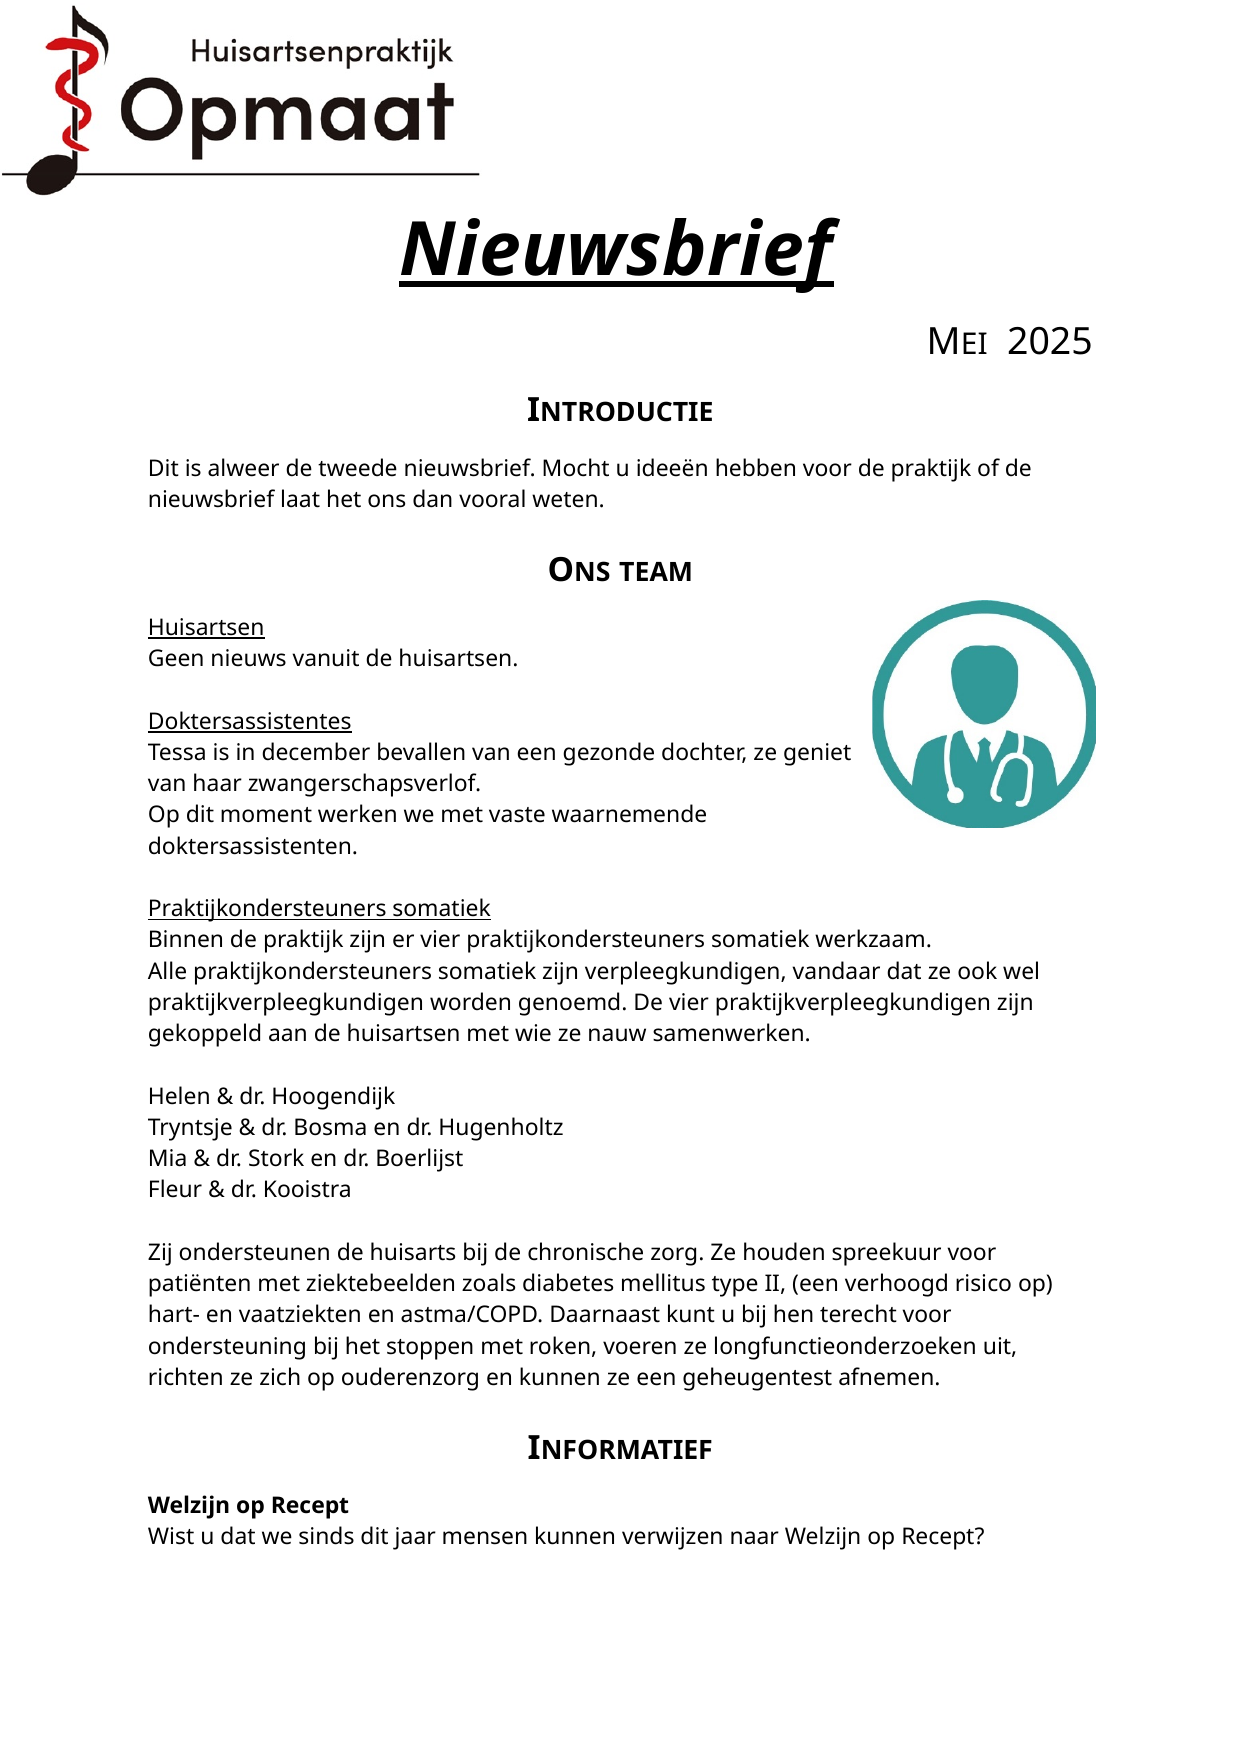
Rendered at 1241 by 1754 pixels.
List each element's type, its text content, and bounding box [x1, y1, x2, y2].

text Zij ondersteunen de huisarts bij de chronische zorg. Ze houden spreekuur voor patiënten met ziektebeelden zoals diabetes mellitus type II, (een verhoogd risico op) hart- en vaatziekten en astma/COPD. Daarnaast kunt u bij hen terecht voor ondersteuning bij het stoppen met roken, voeren ze longfunctieonderzoeken uit, richten ze zich op ouderenzorg en kunnen ze een geheugentest afnemen. [148, 1236, 1093, 1392]
text Ons team [148, 545, 1093, 591]
text Wist u dat we sinds dit jaar mensen kunnen verwijzen naar Welzijn op Recept? [148, 1520, 1093, 1552]
text Binnen de praktijk zijn er vier praktijkondersteuners somatiek werkzaam. [148, 923, 1093, 955]
text Huisartsen [148, 611, 870, 642]
text Informatief [148, 1423, 1093, 1469]
text Tryntsje & dr. Bosma en dr. Hugenholtz [148, 1111, 1093, 1142]
text Mei 2025 [148, 314, 1093, 365]
picture [0, 3, 482, 199]
picture [870, 600, 1096, 826]
text Introductie [148, 386, 1093, 431]
text Dit is alweer de tweede nieuwsbrief. Mocht u ideeën hebben voor de praktijk of de nieuwsbrief laat het ons dan vooral weten. [148, 452, 1093, 514]
text Welzijn op Recept [148, 1489, 1093, 1520]
subtitle Nieuwsbrief [148, 196, 1093, 298]
text Geen nieuws vanuit de huisartsen. [148, 642, 870, 673]
text Doktersassistentes [148, 705, 870, 736]
text Alle praktijkondersteuners somatiek zijn verpleegkundigen, vandaar dat ze ook wel praktijkverpleegkundigen worden genoemd. De vier praktijkverpleegkundigen zijn gekoppeld aan de huisartsen met wie ze nauw samenwerken. [148, 955, 1093, 1048]
text Fleur & dr. Kooistra [148, 1173, 1093, 1205]
text Tessa is in december bevallen van een gezonde dochter, ze geniet van haar zwangerschapsverlof. [148, 736, 870, 798]
text Praktijkondersteuners somatiek [148, 892, 1093, 923]
text Mia & dr. Stork en dr. Boerlijst [148, 1142, 1093, 1173]
text Helen & dr. Hoogendijk [148, 1080, 1093, 1111]
text Op dit moment werken we met vaste waarnemende doktersassistenten. [148, 798, 1093, 861]
